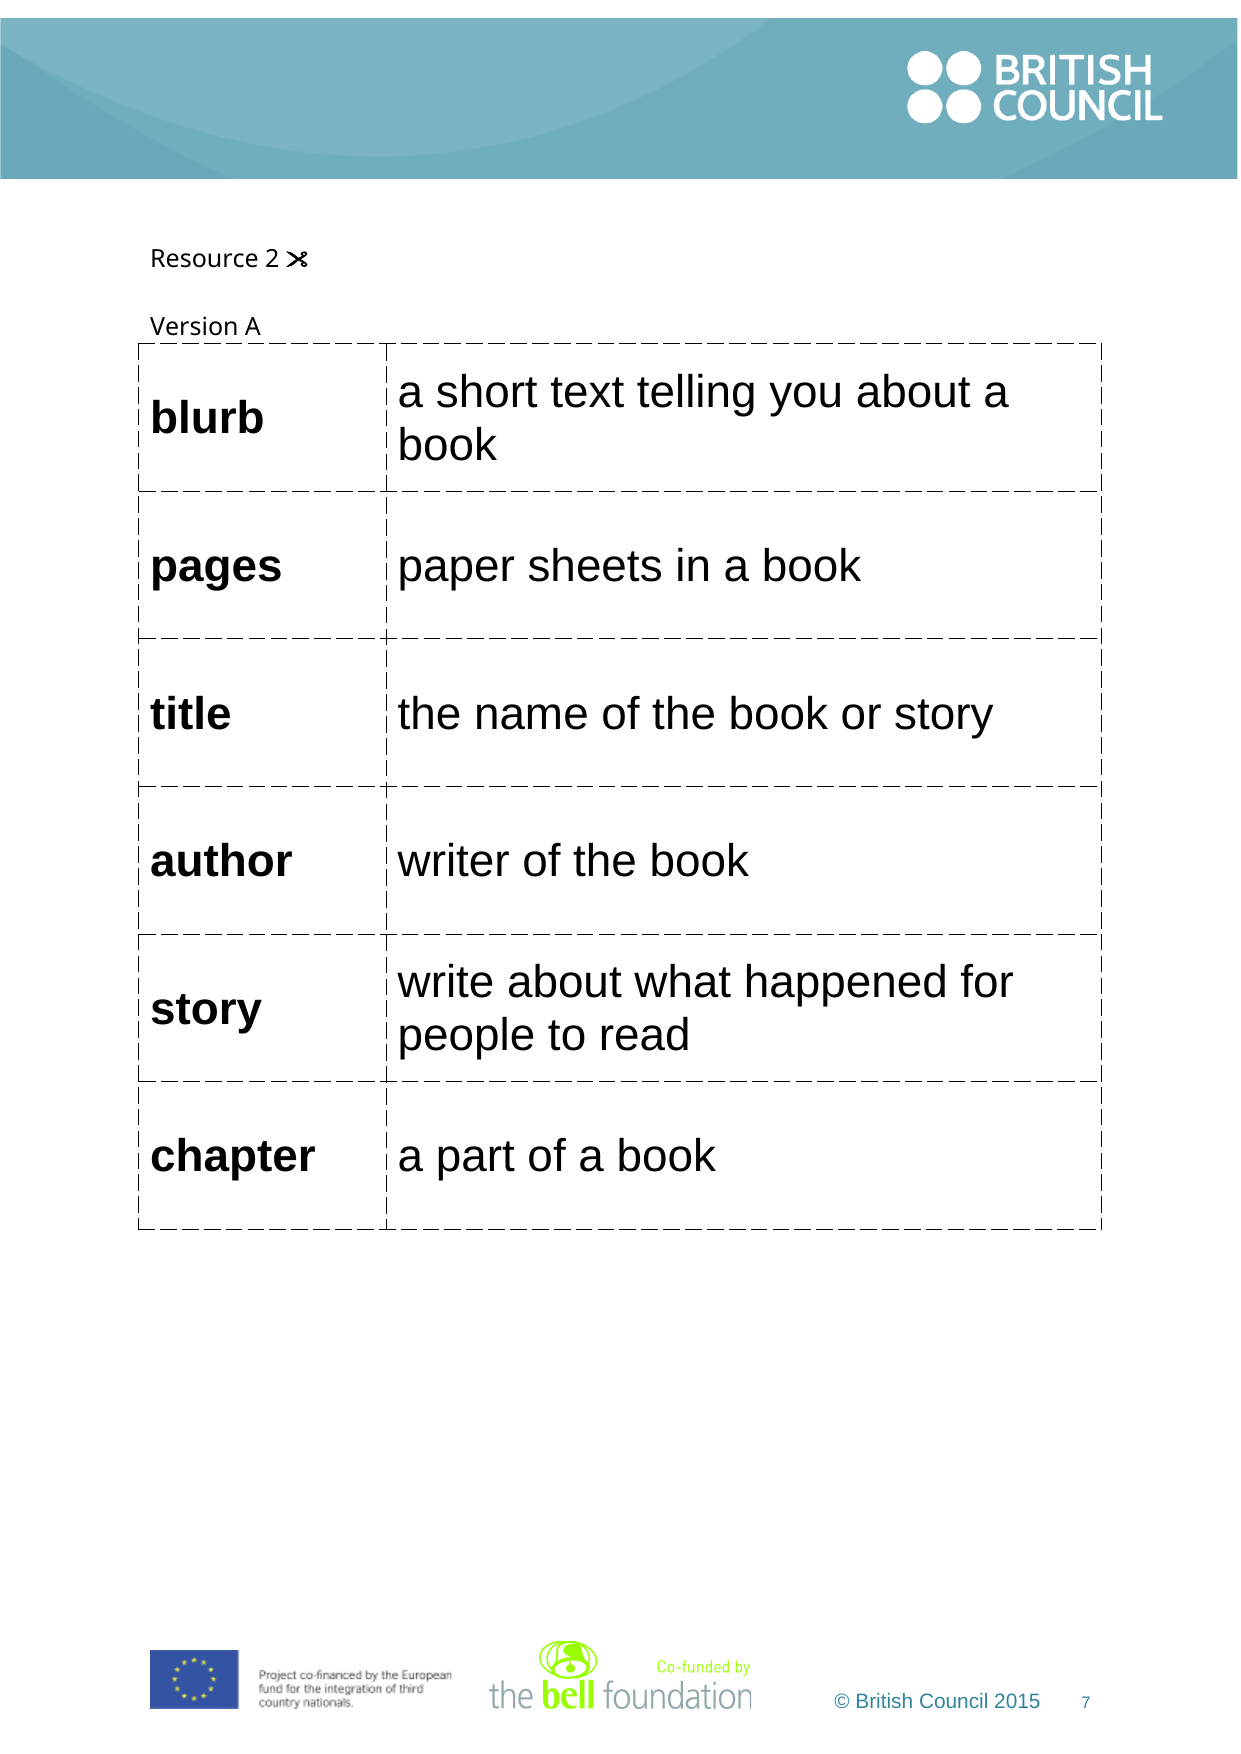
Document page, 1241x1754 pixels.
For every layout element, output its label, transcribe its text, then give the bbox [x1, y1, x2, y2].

text Version A [150, 309, 1090, 343]
table_header blurb [139, 343, 386, 491]
picture [150, 1650, 452, 1709]
table_cell the name of the book or story [386, 638, 1101, 786]
text Resource 2 [150, 241, 1090, 275]
table_cell pages [139, 491, 386, 638]
picture [489, 1641, 752, 1709]
table_header a short text telling you about a book [386, 343, 1101, 491]
table_cell writer of the book [386, 786, 1101, 933]
table_cell paper sheets in a book [386, 491, 1101, 638]
table_cell author [139, 786, 386, 933]
table_cell a part of a book [386, 1081, 1101, 1229]
table_cell chapter [139, 1081, 386, 1229]
table_cell story [139, 934, 386, 1081]
table_cell title [139, 638, 386, 786]
table_cell write about what happened for people to read [386, 934, 1101, 1081]
